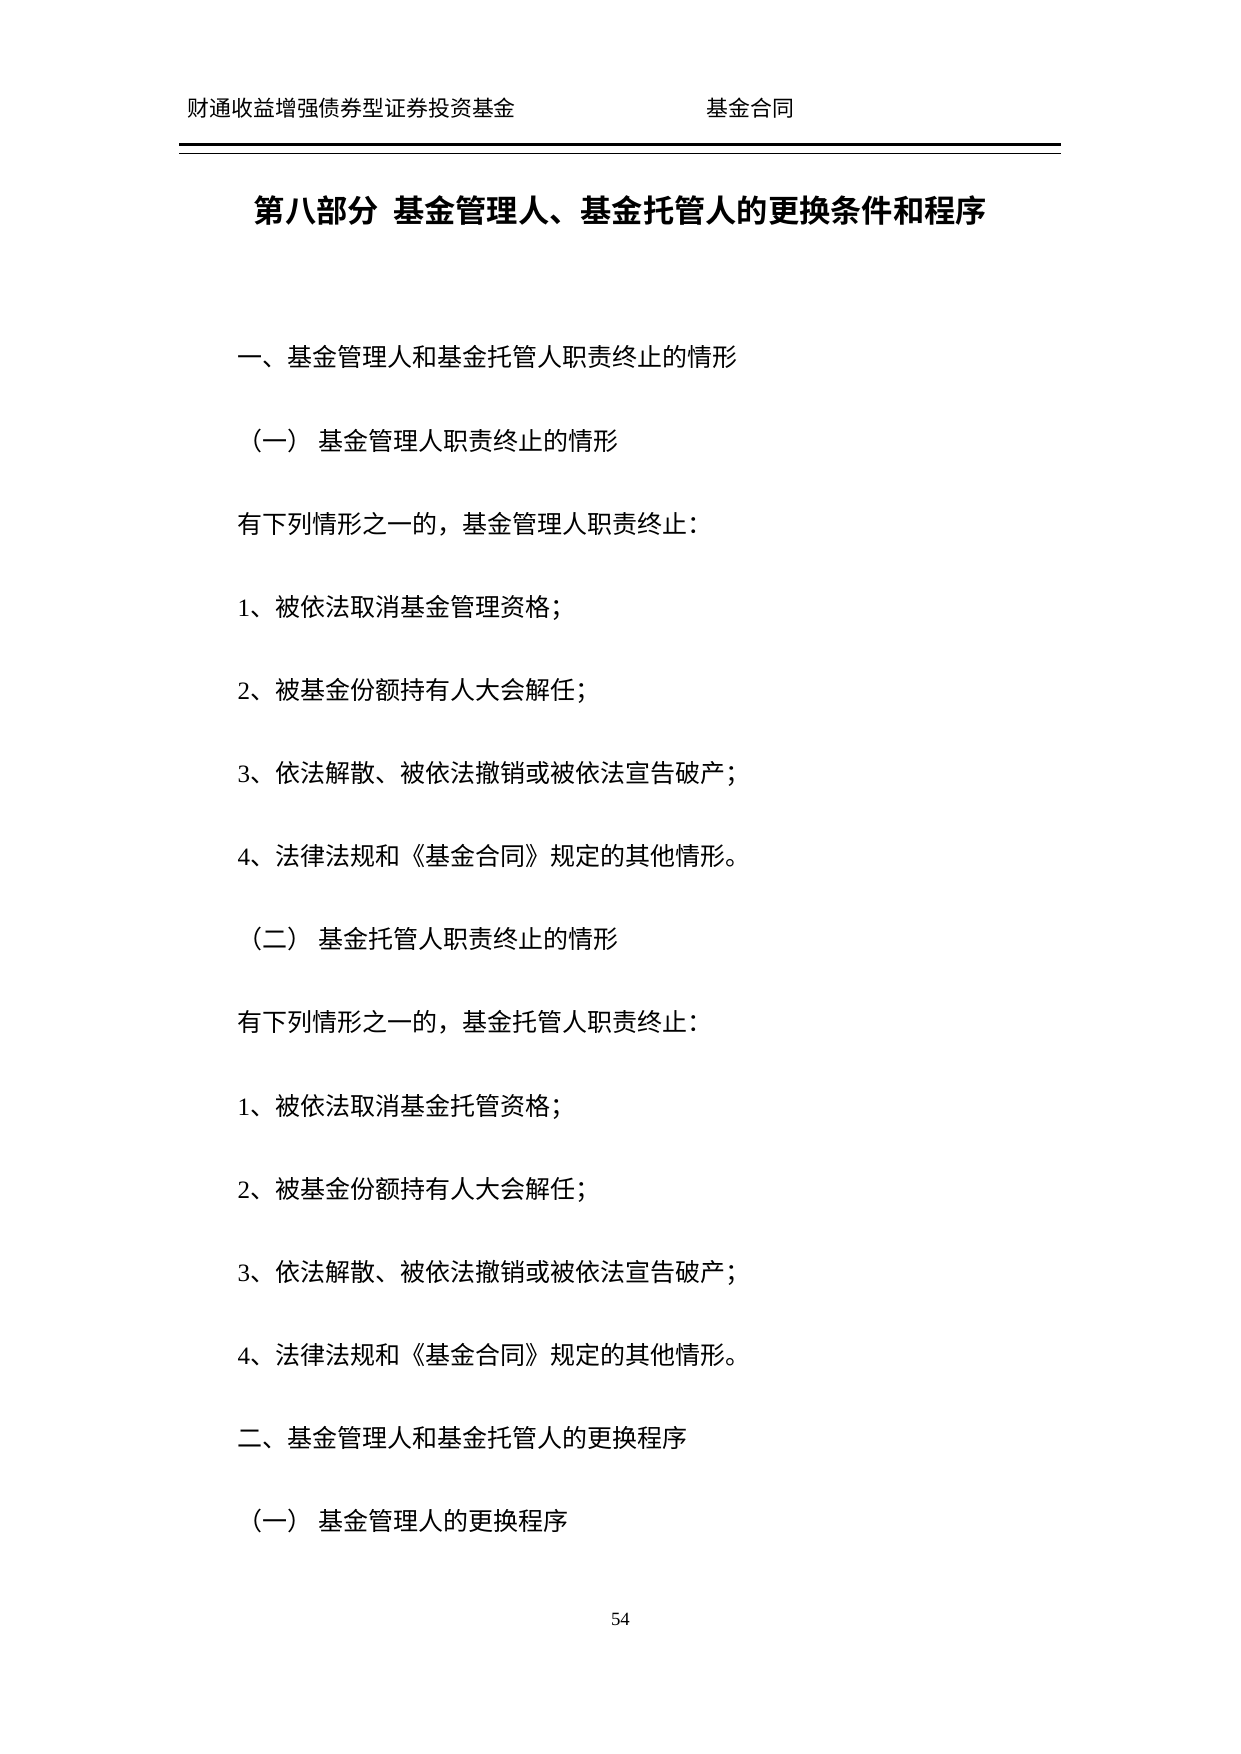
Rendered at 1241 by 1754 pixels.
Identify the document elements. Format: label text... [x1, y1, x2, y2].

text 4、法律法规和《基金合同》规定的其他情形。 [187, 822, 1053, 887]
text 2、被基金份额持有人大会解任； [187, 1155, 1053, 1220]
text （一） 基金管理人职责终止的情形 [187, 407, 1053, 472]
text 1、被依法取消基金管理资格； [187, 573, 1053, 638]
subtitle 第八部分 基金管理人、基金托管人的更换条件和程序 [187, 177, 1053, 242]
text 一、基金管理人和基金托管人职责终止的情形 [187, 323, 1053, 388]
text 有下列情形之一的，基金管理人职责终止： [187, 490, 1053, 555]
text 1、被依法取消基金托管资格； [187, 1072, 1053, 1137]
text 二、基金管理人和基金托管人的更换程序 [187, 1404, 1053, 1469]
text 有下列情形之一的，基金托管人职责终止： [187, 988, 1053, 1053]
text 2、被基金份额持有人大会解任； [187, 656, 1053, 721]
text 3、依法解散、被依法撤销或被依法宣告破产； [187, 1238, 1053, 1303]
text 4、法律法规和《基金合同》规定的其他情形。 [187, 1321, 1053, 1386]
text 3、依法解散、被依法撤销或被依法宣告破产； [187, 739, 1053, 804]
text （一） 基金管理人的更换程序 [187, 1487, 1053, 1552]
text （二） 基金托管人职责终止的情形 [187, 905, 1053, 970]
